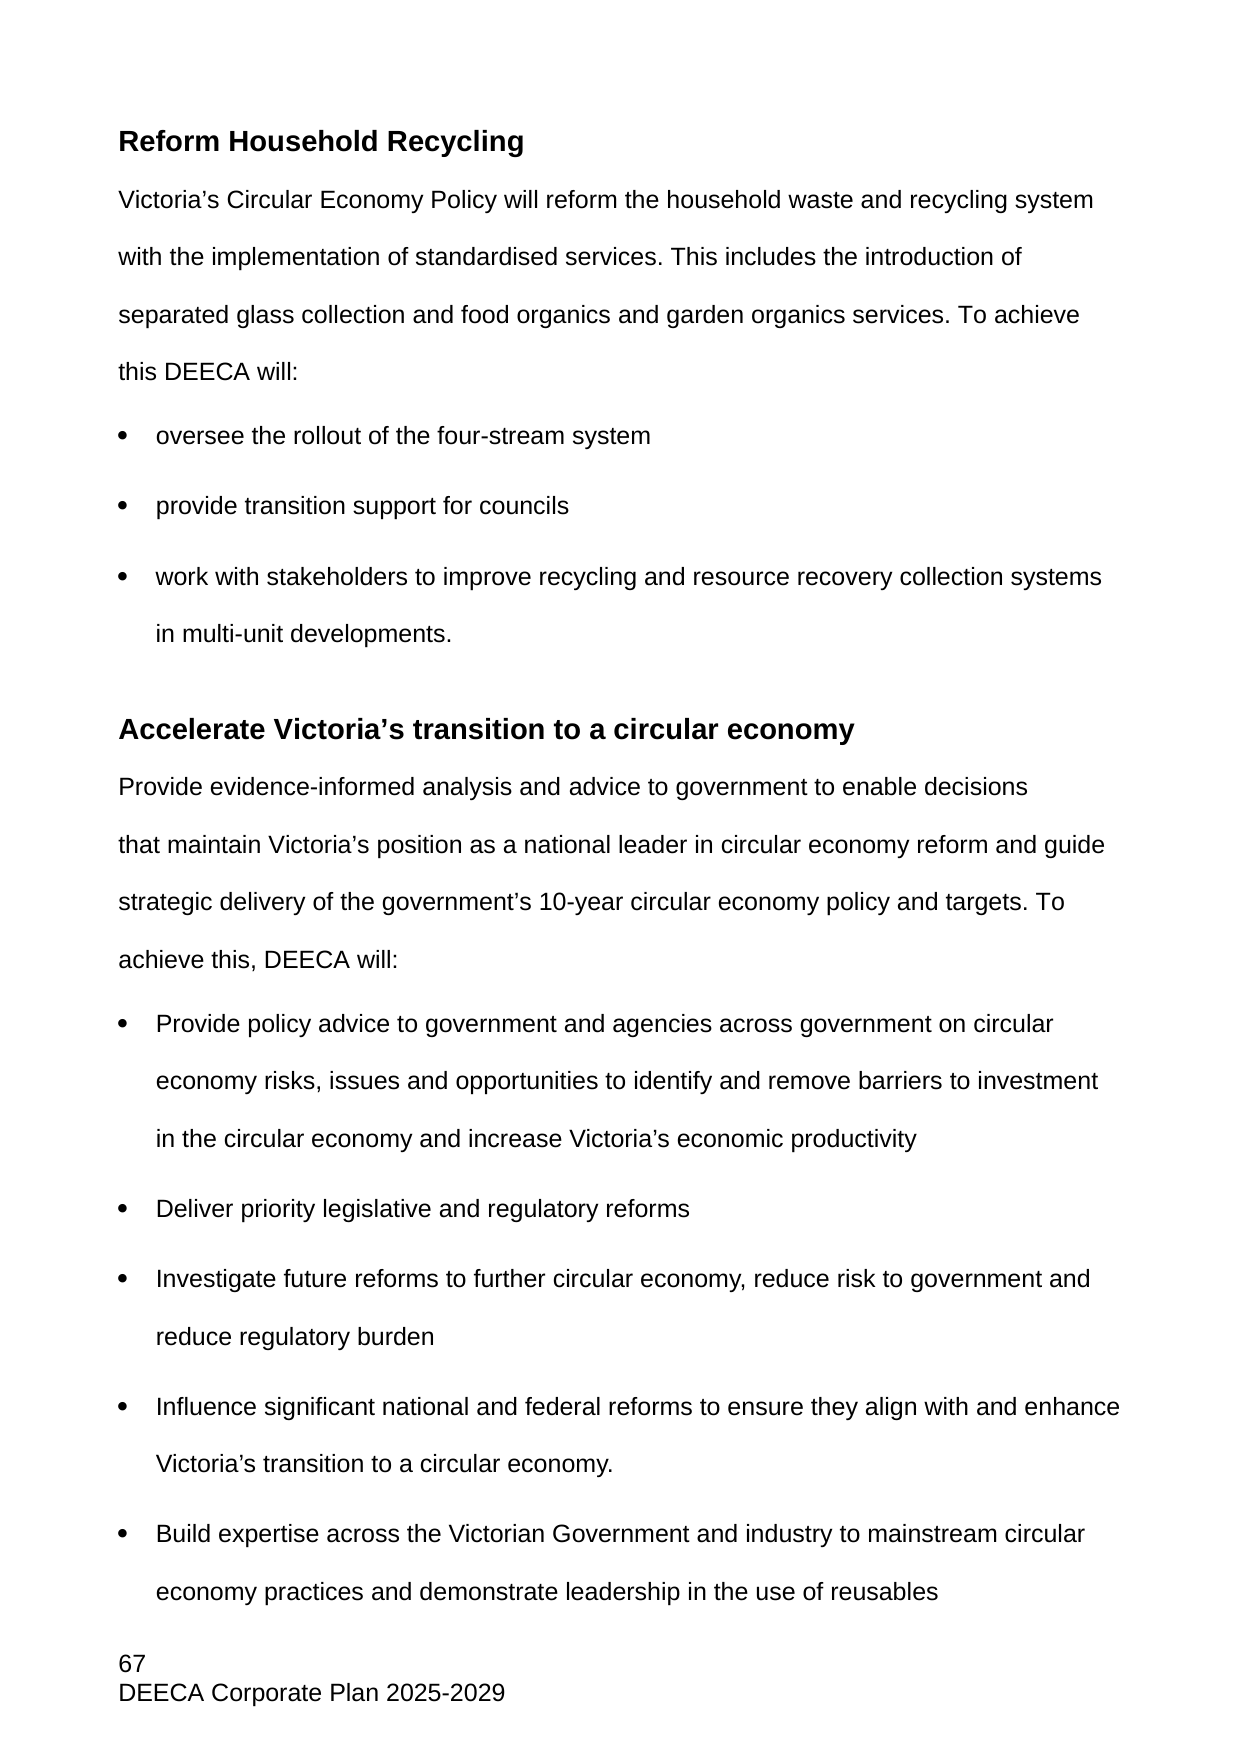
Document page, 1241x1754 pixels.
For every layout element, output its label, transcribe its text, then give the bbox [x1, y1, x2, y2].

text Victoria’s Circular Economy Policy will reform the household waste and recycling system with the implementation of standardised services. This includes the introduction of separated glass collection and food organics and garden organics services. To achieve this DEECA will: [118, 185, 1122, 386]
list work with stakeholders to improve recycling and resource recovery collection systems in multi-unit developments. [118, 561, 1122, 648]
list Build expertise across the Victorian Government and industry to mainstream circular economy practices and demonstrate leadership in the use of reusables [118, 1519, 1122, 1606]
list Provide policy advice to government and agencies across government on circular economy risks, issues and opportunities to identify and remove barriers to investment in the circular economy and increase Victoria’s economic productivity [118, 1009, 1122, 1152]
subtitle Accelerate Victoria’s transition to a circular economy [118, 706, 1122, 747]
text Provide evidence-informed analysis and advice to government to enable decisions that maintain Victoria’s position as a national leader in circular economy reform and guide strategic delivery of the government’s 10-year circular economy policy and targets. To achieve this, DEECA will: [118, 772, 1122, 974]
list provide transition support for councils [118, 491, 1122, 520]
list oversee the rollout of the four-stream system [118, 421, 1122, 450]
list Deliver priority legislative and regulatory reforms [118, 1194, 1122, 1223]
list Investigate future reforms to further circular economy, reduce risk to government and reduce regulatory burden [118, 1264, 1122, 1350]
list Influence significant national and federal reforms to ensure they align with and enhance Victoria’s transition to a circular economy. [118, 1392, 1122, 1478]
subtitle Reform Household Recycling [118, 118, 1122, 160]
